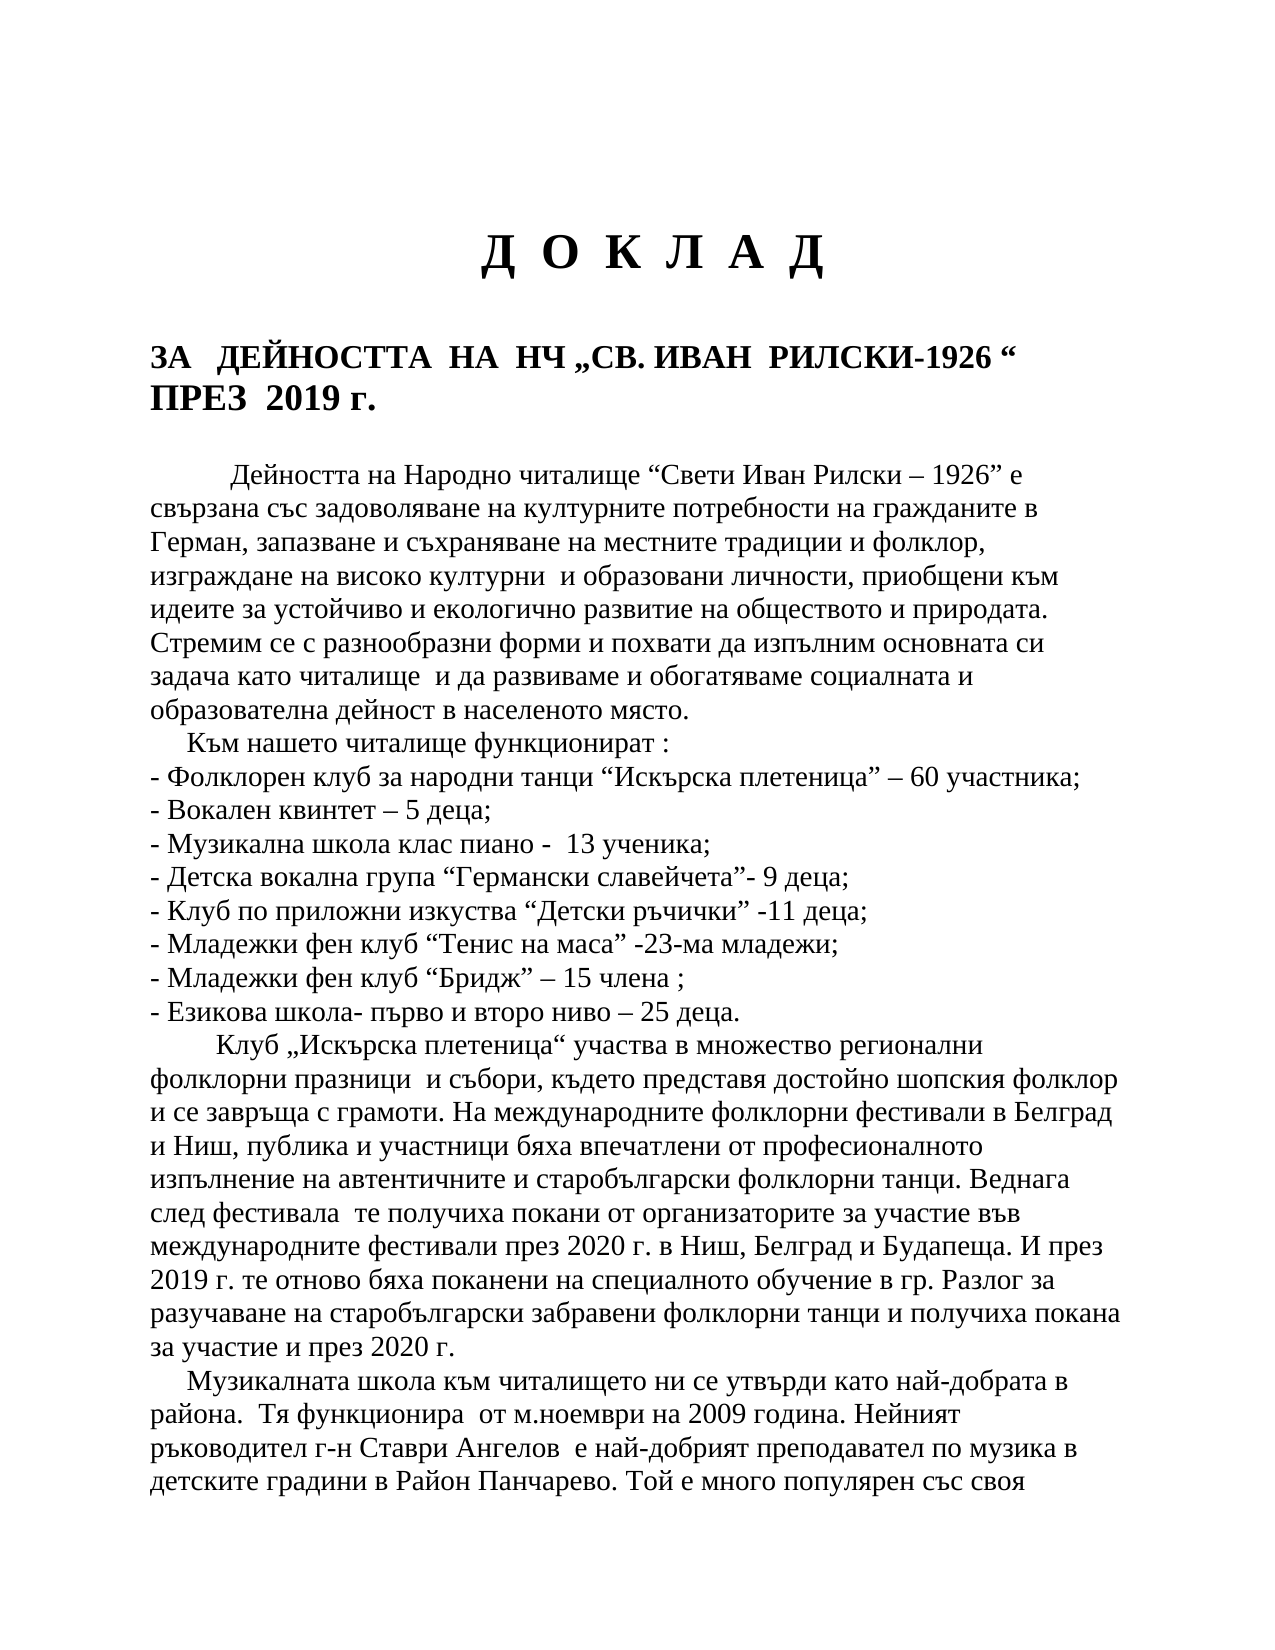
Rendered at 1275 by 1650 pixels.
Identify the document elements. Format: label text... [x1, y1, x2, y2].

text - Езикова школа- първо и второ ниво – 25 деца. [150, 994, 1125, 1027]
text ПРЕЗ 2019 г. [150, 376, 1155, 419]
text - Музикална школа клас пиано - 13 ученика; [150, 826, 1125, 859]
text Дейността на Народно читалище “Свети Иван Рилски – 1926” е свързана със задоволяване на културните потребности на гражданите в Герман, запазване и съхраняване на местните традиции и фолклор, изграждане на високо културни и образовани личности, приобщени към идеите за устойчиво и екологично развитие на обществото и природата. Стремим се с разнообразни форми и похвати да изпълним основната си задача като читалище и да развиваме и обогатяваме социалната и образователна дейност в населеното място. [150, 457, 1125, 725]
text - Детска вокална група “Германски славейчета”- 9 деца; [150, 859, 1125, 893]
text - Вокален квинтет – 5 деца; [150, 792, 1125, 826]
text ЗА ДЕЙНОСТТА НА НЧ „СВ. ИВАН РИЛСКИ-1926 “ [150, 337, 1155, 376]
text Към нашето читалище функционират : [150, 725, 1125, 759]
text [150, 1363, 1125, 1497]
text - Клуб по приложни изкуства “Детски ръчички” -11 деца; [150, 893, 1125, 927]
text Клуб „Искърска плетеница“ участва в множество регионални фолклорни празници и събори, където представя достойно шопския фолклор и се завръща с грамоти. На международните фолклорни фестивали в Белград и Ниш, публика и участници бяха впечатлени от професионалното изпълнение на автентичните и старобългарски фолклорни танци. Веднага след фестивала те получиха покани от организаторите за участие във международните фестивали през 2020 г. в Ниш, Белград и Будапеща. И през 2019 г. те отново бяха поканени на специалното обучение в гр. Разлог за разучаване на старобългарски забравени фолклорни танци и получиха покана за участие и през 2020 г. [150, 1027, 1125, 1363]
text - Младежки фен клуб “Бридж” – 15 члена ; [150, 960, 1125, 994]
text - Фолклорен клуб за народни танци “Искърска плетеница” – 60 участника; [150, 759, 1125, 792]
text - Младежки фен клуб “Тенис на маса” -23-ма младежи; [150, 927, 1125, 960]
text Д О К Л А Д [150, 222, 1155, 280]
